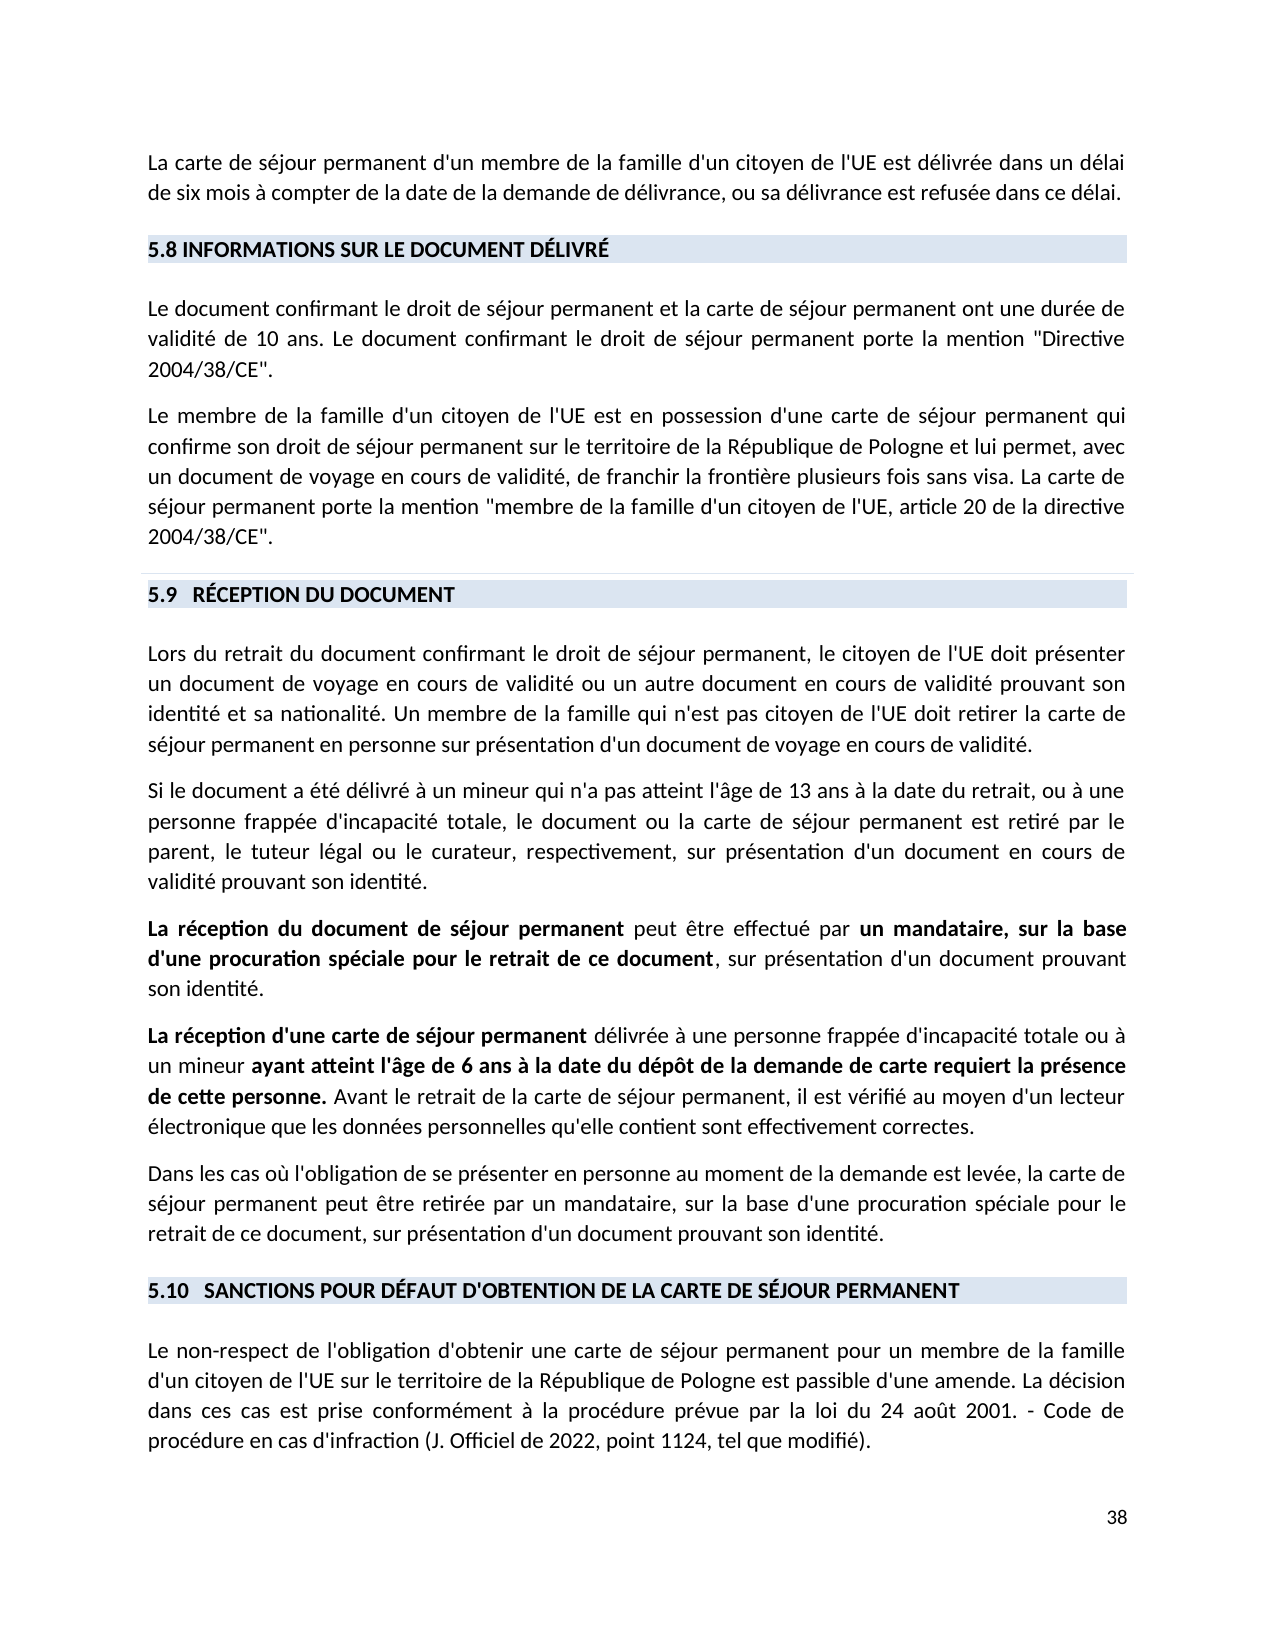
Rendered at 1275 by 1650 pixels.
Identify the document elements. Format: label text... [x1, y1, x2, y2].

text Lors du retrait du document confirmant le droit de séjour permanent, le citoyen de l'UE doit présenter un document de voyage en cours de validité ou un autre document en cours de validité prouvant son identité et sa nationalité. Un membre de la famille qui n'est pas citoyen de l'UE doit retirer la carte de séjour permanent en personne sur présentation d'un document de voyage en cours de validité. [148, 639, 1127, 758]
text La carte de séjour permanent d'un membre de la famille d'un citoyen de l'UE est délivrée dans un délai de six mois à compter de la date de la demande de délivrance, ou sa délivrance est refusée dans ce délai. [148, 148, 1127, 206]
text Si le document a été délivré à un mineur qui n'a pas atteint l'âge de 13 ans à la date du retrait, ou à une personne frappée d'incapacité totale, le document ou la carte de séjour permanent est retiré par le parent, le tuteur légal ou le curateur, respectivement, sur présentation d'un document en cours de validité prouvant son identité. [148, 777, 1127, 895]
text Le document confirmant le droit de séjour permanent et la carte de séjour permanent ont une durée de validité de 10 ans. Le document confirmant le droit de séjour permanent porte la mention "Directive 2004/38/CE". [148, 294, 1127, 383]
list 5.8 Informations sur le document délivré [148, 235, 1127, 263]
text Le non-respect de l'obligation d'obtenir une carte de séjour permanent pour un membre de la famille d'un citoyen de l'UE sur le territoire de la République de Pologne est passible d'une amende. La décision dans ces cas est prise conformément à la procédure prévue par la loi du 24 août 2001. - Code de procédure en cas d'infraction (J. Officiel de 2022, point 1124, tel que modifié). [148, 1336, 1127, 1454]
text Le membre de la famille d'un citoyen de l'UE est en possession d'une carte de séjour permanent qui confirme son droit de séjour permanent sur le territoire de la République de Pologne et lui permet, avec un document de voyage en cours de validité, de franchir la frontière plusieurs fois sans visa. La carte de séjour permanent porte la mention "membre de la famille d'un citoyen de l'UE, article 20 de la directive 2004/38/CE". [148, 402, 1127, 551]
list 5.10 SANCTIONS POUR DÉFAUT D'OBTENTION DE LA CARTE DE SÉJOUR PERMANENT [148, 1277, 1127, 1304]
text Dans les cas où l'obligation de se présenter en personne au moment de la demande est levée, la carte de séjour permanent peut être retirée par un mandataire, sur la base d'une procuration spéciale pour le retrait de ce document, sur présentation d'un document prouvant son identité. [148, 1159, 1127, 1247]
text La réception d'une carte de séjour permanent délivrée à une personne frappée d'incapacité totale ou à un mineur ayant atteint l'âge de 6 ans à la date du dépôt de la demande de carte requiert la présence de cette personne. Avant le retrait de la carte de séjour permanent, il est vérifié au moyen d'un lecteur électronique que les données personnelles qu'elle contient sont effectivement correctes. [148, 1021, 1127, 1140]
text La réception du document de séjour permanent peut être effectué par un mandataire, sur la base d'une procuration spéciale pour le retrait de ce document, sur présentation d'un document prouvant son identité. [148, 914, 1127, 1002]
list 5.9 RÉCEPTION DU DOCUMENT [148, 580, 1127, 608]
